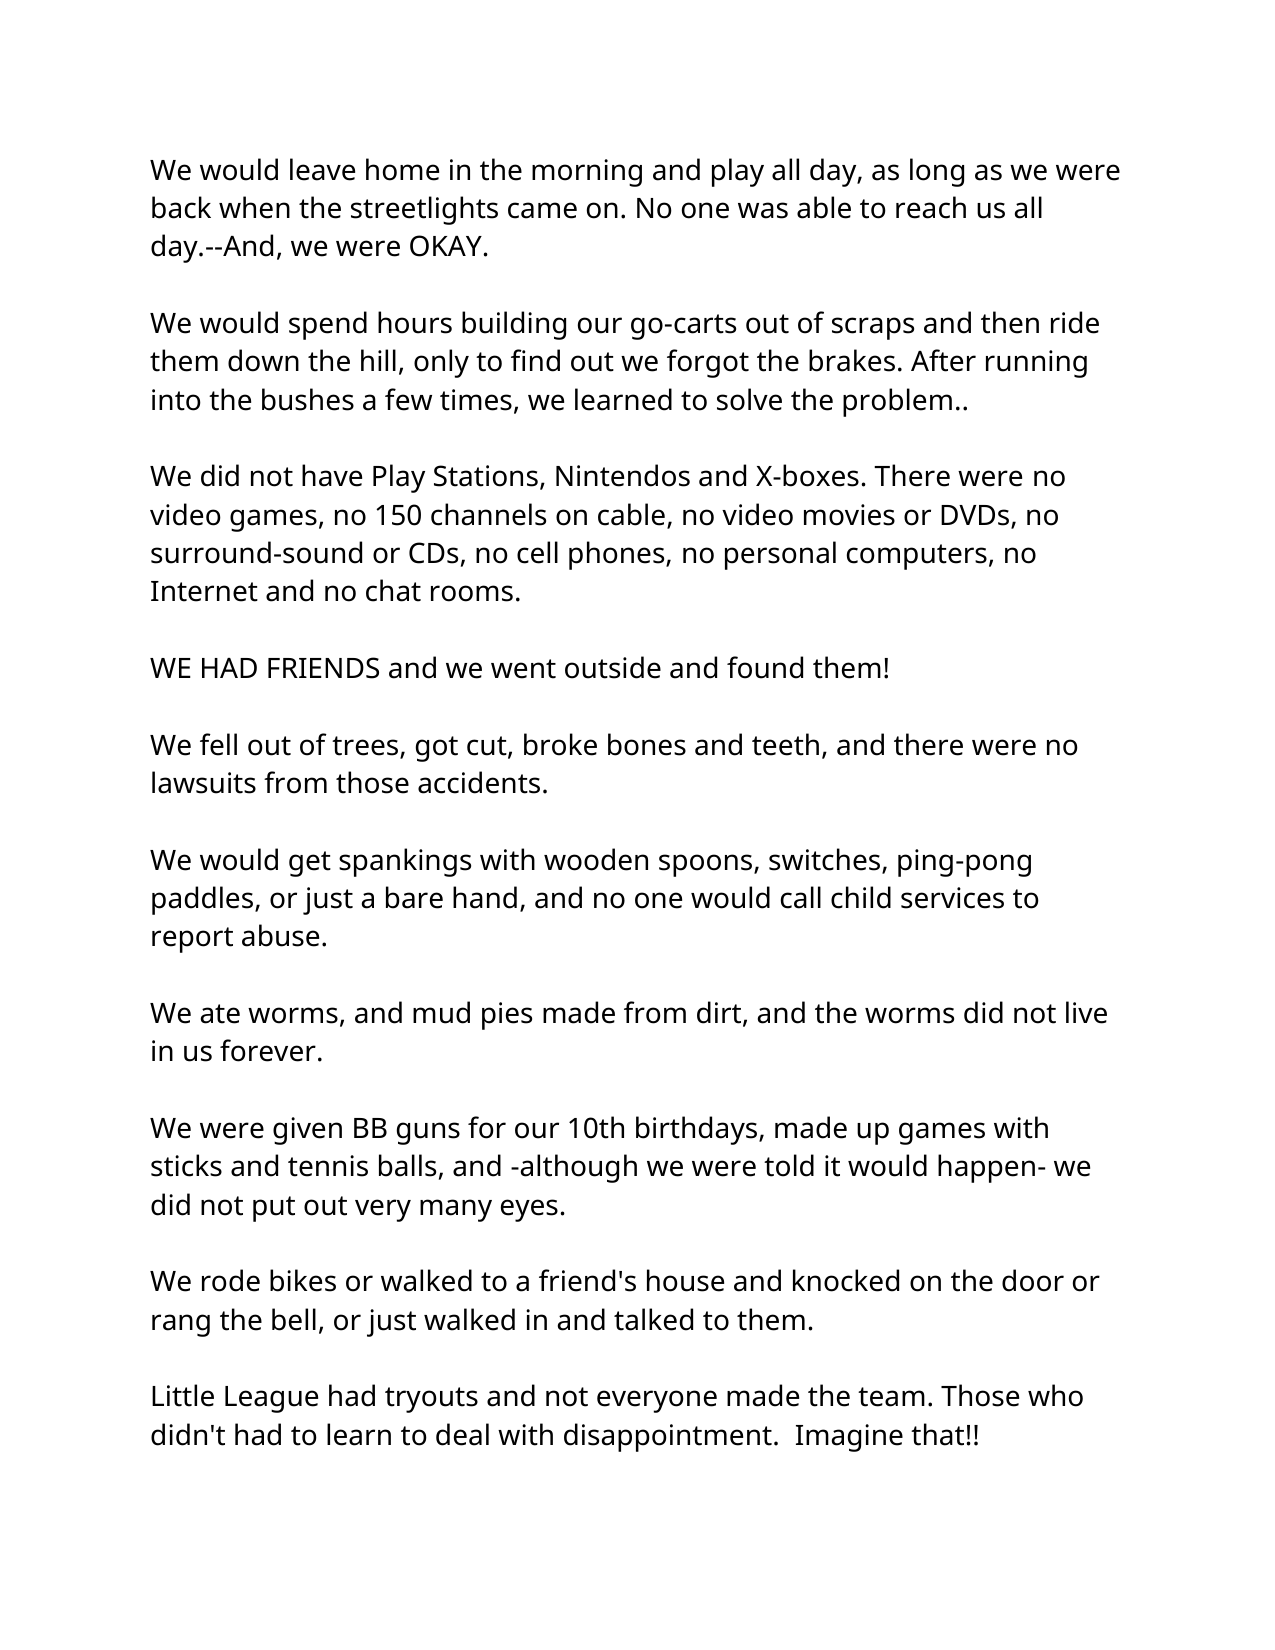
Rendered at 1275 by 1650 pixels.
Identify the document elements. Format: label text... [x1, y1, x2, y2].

text We did not have Play Stations, Nintendos and X-boxes. There were no video games, no 150 channels on cable, no video movies or DVDs, no surround-sound or CDs, no cell phones, no personal computers, no Internet and no chat rooms. [150, 457, 1125, 610]
text We were given BB guns for our 10th birthdays, made up games with sticks and tennis balls, and -although we were told it would happen- we did not put out very many eyes. [150, 1108, 1125, 1223]
text We ate worms, and mud pies made from dirt, and the worms did not live in us forever. [150, 993, 1125, 1070]
text We fell out of trees, got cut, broke bones and teeth, and there were no lawsuits from those accidents. [150, 725, 1125, 802]
text We would get spankings with wooden spoons, switches, ping-pong paddles, or just a bare hand, and no one would call child services to report abuse. [150, 840, 1125, 955]
text WE HAD FRIENDS and we went outside and found them! [150, 648, 1125, 687]
text We rode bikes or walked to a friend's house and knocked on the door or rang the bell, or just walked in and talked to them. [150, 1262, 1125, 1338]
text Little League had tryouts and not everyone made the team. Those who didn't had to learn to deal with disappointment. Imagine that!! [150, 1377, 1125, 1453]
text We would spend hours building our go-carts out of scraps and then ride them down the hill, only to find out we forgot the brakes. After running into the bushes a few times, we learned to solve the problem.. [150, 303, 1125, 418]
text We would leave home in the morning and play all day, as long as we were back when the streetlights came on. No one was able to reach us all day.--And, we were OKAY. [150, 150, 1125, 265]
